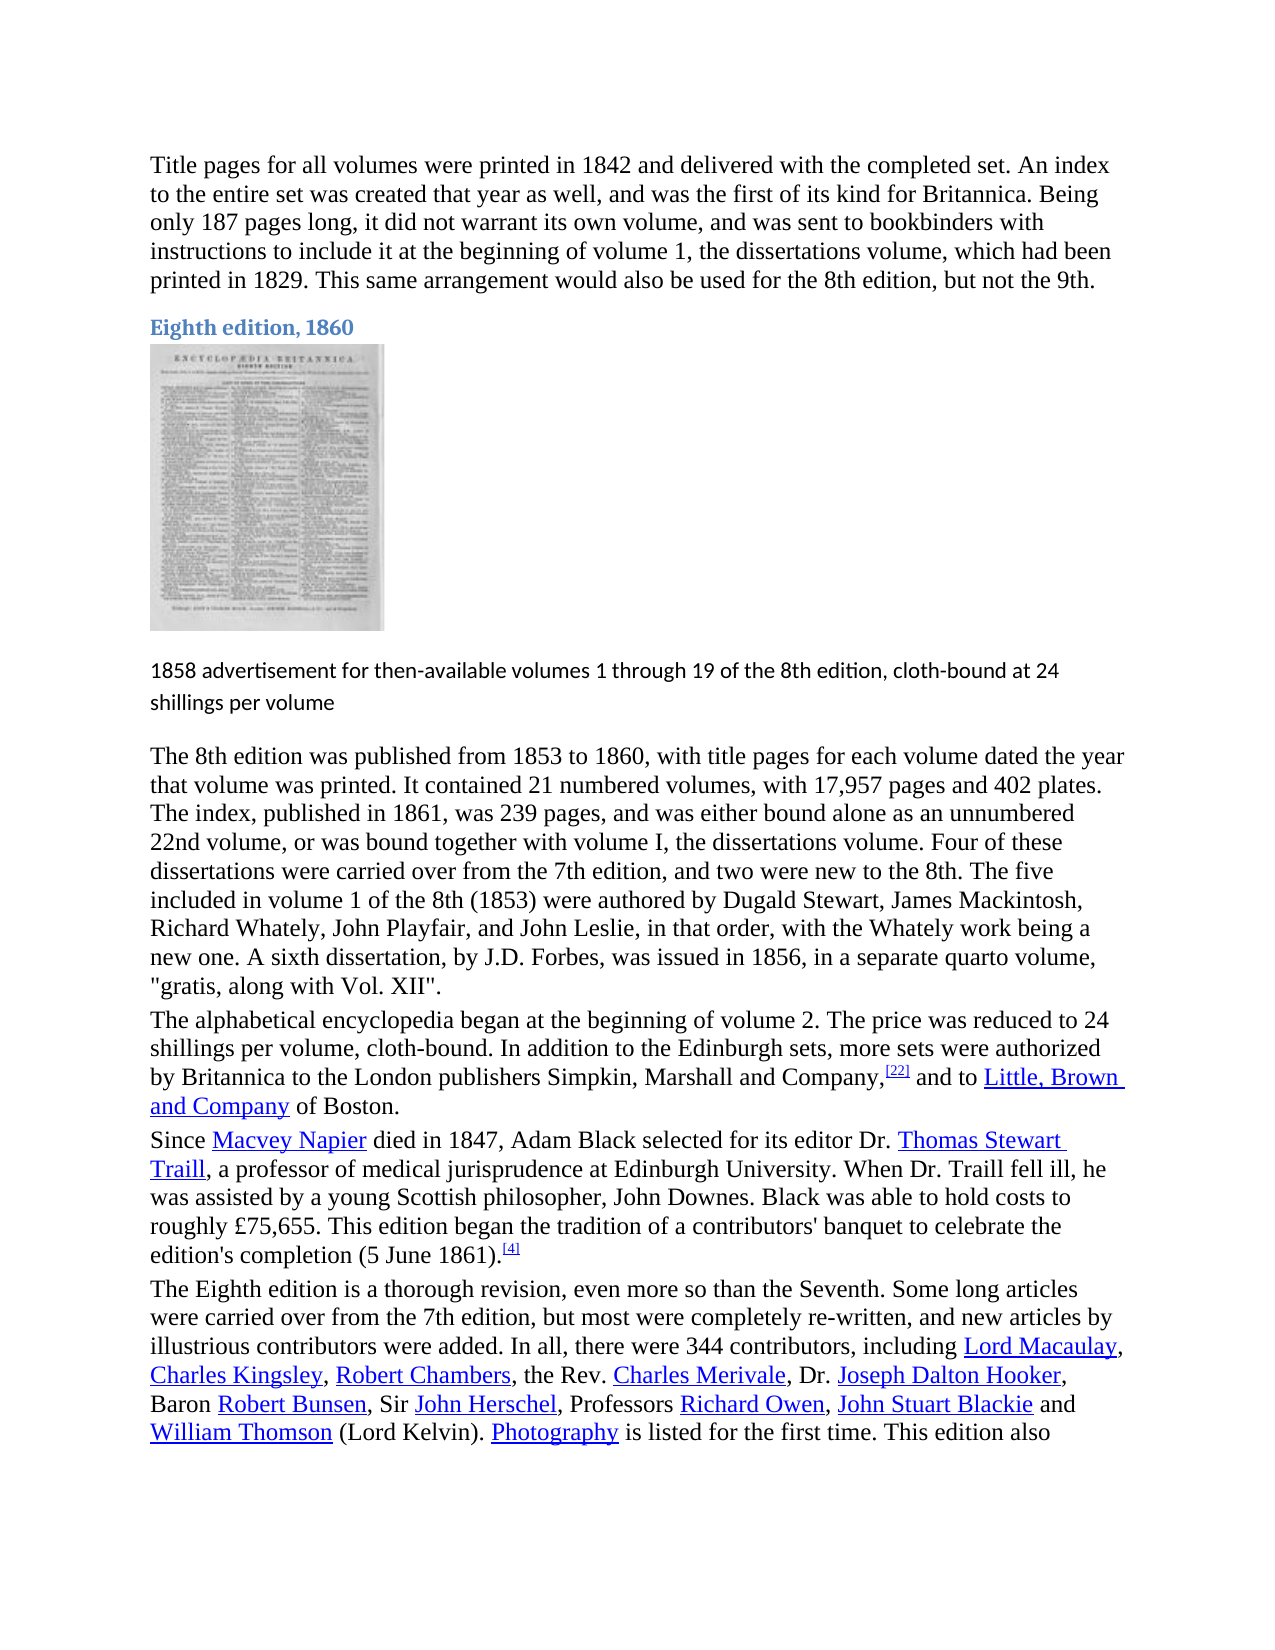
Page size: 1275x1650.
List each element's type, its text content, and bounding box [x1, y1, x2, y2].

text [150, 1274, 1125, 1446]
text Since Macvey Napier died in 1847, Adam Black selected for its editor Dr. Thomas Stewart Traill, a professor of medical jurisprudence at Edinburgh University. When Dr. Traill fell ill, he was assisted by a young Scottish philosopher, John Downes. Black was able to hold costs to roughly £75,655. This edition began the tradition of a contributors' banquet to celebrate the edition's completion (5 June 1861).[4] [150, 1125, 1125, 1269]
text Title pages for all volumes were printed in 1842 and delivered with the completed set. An index to the entire set was created that year as well, and was the first of its kind for Britannica. Being only 187 pages long, it did not warrant its own volume, and was sent to bookbinders with instructions to include it at the beginning of volume 1, the dissertations volume, which had been printed in 1829. This same arrangement would also be used for the 8th edition, but not the 9th. [150, 150, 1125, 294]
text The alphabetical encyclopedia began at the beginning of volume 2. The price was reduced to 24 shillings per volume, cloth-bound. In addition to the Edinburgh sets, more sets were authorized by Britannica to the London publishers Simpkin, Marshall and Company,[22] and to Little, Brown and Company of Boston. [150, 1005, 1125, 1120]
picture [150, 344, 385, 631]
text 1858 advertisement for then-available volumes 1 through 19 of the 8th edition, cloth-bound at 24 shillings per volume [150, 656, 1125, 716]
subtitle Eighth edition, 1860 [150, 314, 1125, 341]
text The 8th edition was published from 1853 to 1860, with title pages for each volume dated the year that volume was printed. It contained 21 numbered volumes, with 17,957 pages and 402 plates. The index, published in 1861, was 239 pages, and was either bound alone as an unnumbered 22nd volume, or was bound together with volume I, the dissertations volume. Four of these dissertations were carried over from the 7th edition, and two were new to the 8th. The five included in volume 1 of the 8th (1853) were authored by Dugald Stewart, James Mackintosh, Richard Whately, John Playfair, and John Leslie, in that order, with the Whately work being a new one. A sixth dissertation, by J.D. Forbes, was issued in 1856, in a separate quarto volume, "gratis, along with Vol. XII". [150, 741, 1125, 1000]
